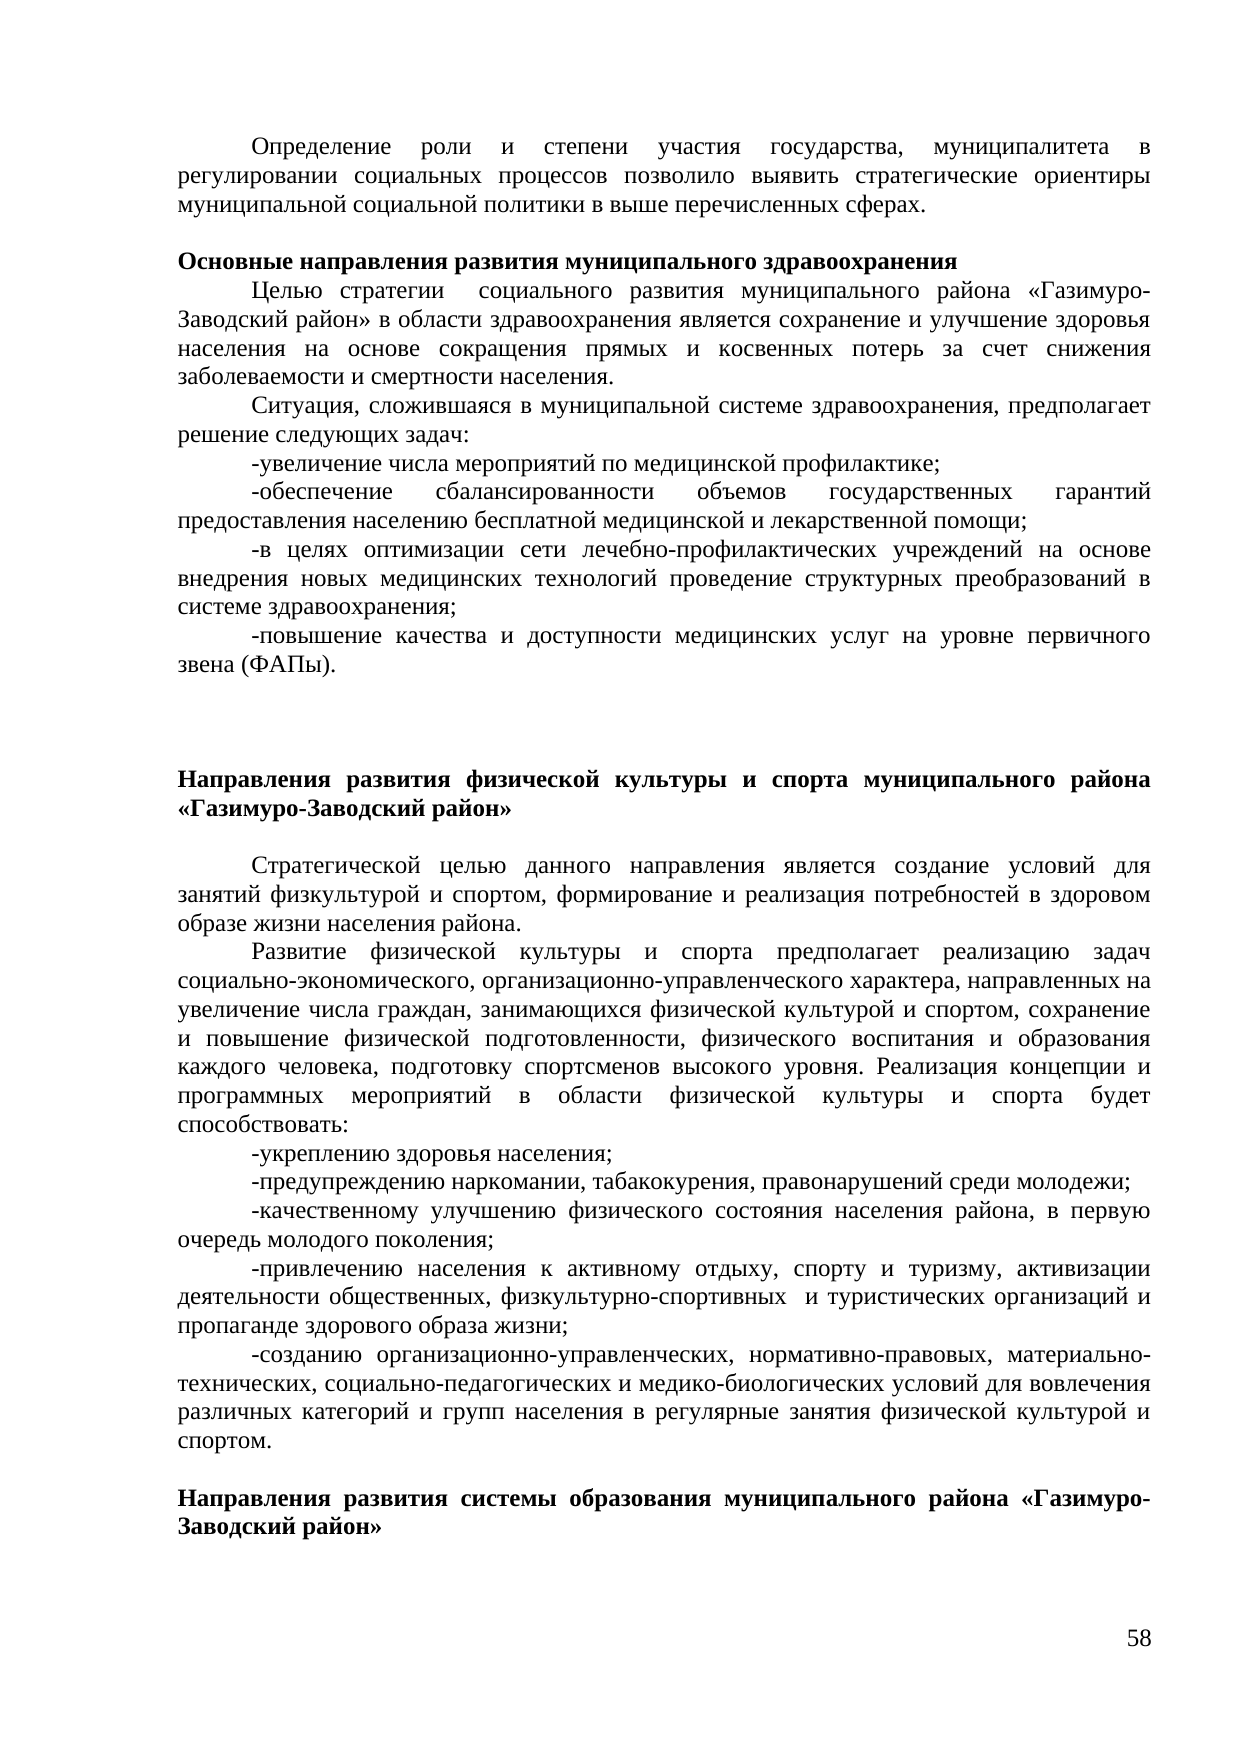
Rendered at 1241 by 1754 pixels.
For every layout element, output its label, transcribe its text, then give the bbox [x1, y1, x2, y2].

text Направления развития физической культуры и спорта муниципального района «Газимуро-Заводский район» [177, 764, 1152, 821]
text -укреплению здоровья населения; [177, 1138, 1152, 1166]
text -предупреждению наркомании, табакокурения, правонарушений среди молодежи; [177, 1166, 1152, 1195]
text Определение роли и степени участия государства, муниципалитета в регулировании социальных процессов позволило выявить стратегические ориентиры муниципальной социальной политики в выше перечисленных сферах. [177, 131, 1152, 218]
text -повышение качества и доступности медицинских услуг на уровне первичного звена (ФАПы). [177, 620, 1152, 678]
text Стратегической целью данного направления является создание условий для занятий физкультурой и спортом, формирование и реализация потребностей в здоровом образе жизни населения района. [177, 850, 1152, 936]
text Развитие физической культуры и спорта предполагает реализацию задач социально-экономического, организационно-управленческого характера, направленных на увеличение числа граждан, занимающихся физической культурой и спортом, сохранение и повышение физической подготовленности, физического воспитания и образования каждого человека, подготовку спортсменов высокого уровня. Реализация концепции и программных мероприятий в области физической культуры и спорта будет способствовать: [177, 936, 1152, 1138]
text Основные направления развития муниципального здравоохранения [177, 246, 1152, 275]
text -качественному улучшению физического состояния населения района, в первую очередь молодого поколения; [177, 1195, 1152, 1253]
text -в целях оптимизации сети лечебно-профилактических учреждений на основе внедрения новых медицинских технологий проведение структурных преобразований в системе здравоохранения; [177, 534, 1152, 620]
text -созданию организационно-управленческих, нормативно-правовых, материально-технических, социально-педагогических и медико-биологических условий для вовлечения различных категорий и групп населения в регулярные занятия физической культурой и спортом. [177, 1339, 1152, 1454]
text -увеличение числа мероприятий по медицинской профилактике; [177, 448, 1152, 476]
text Направления развития системы образования муниципального района «Газимуро-Заводский район» [177, 1483, 1152, 1540]
text Целью стратегии социального развития муниципального района «Газимуро-Заводский район» в области здравоохранения является сохранение и улучшение здоровья населения на основе сокращения прямых и косвенных потерь за счет снижения заболеваемости и смертности населения. [177, 275, 1152, 390]
text Ситуация, сложившаяся в муниципальной системе здравоохранения, предполагает решение следующих задач: [177, 390, 1152, 448]
text -обеспечение сбалансированности объемов государственных гарантий предоставления населению бесплатной медицинской и лекарственной помощи; [177, 476, 1152, 534]
text -привлечению населения к активному отдыху, спорту и туризму, активизации деятельности общественных, физкультурно-спортивных и туристических организаций и пропаганде здорового образа жизни; [177, 1253, 1152, 1339]
